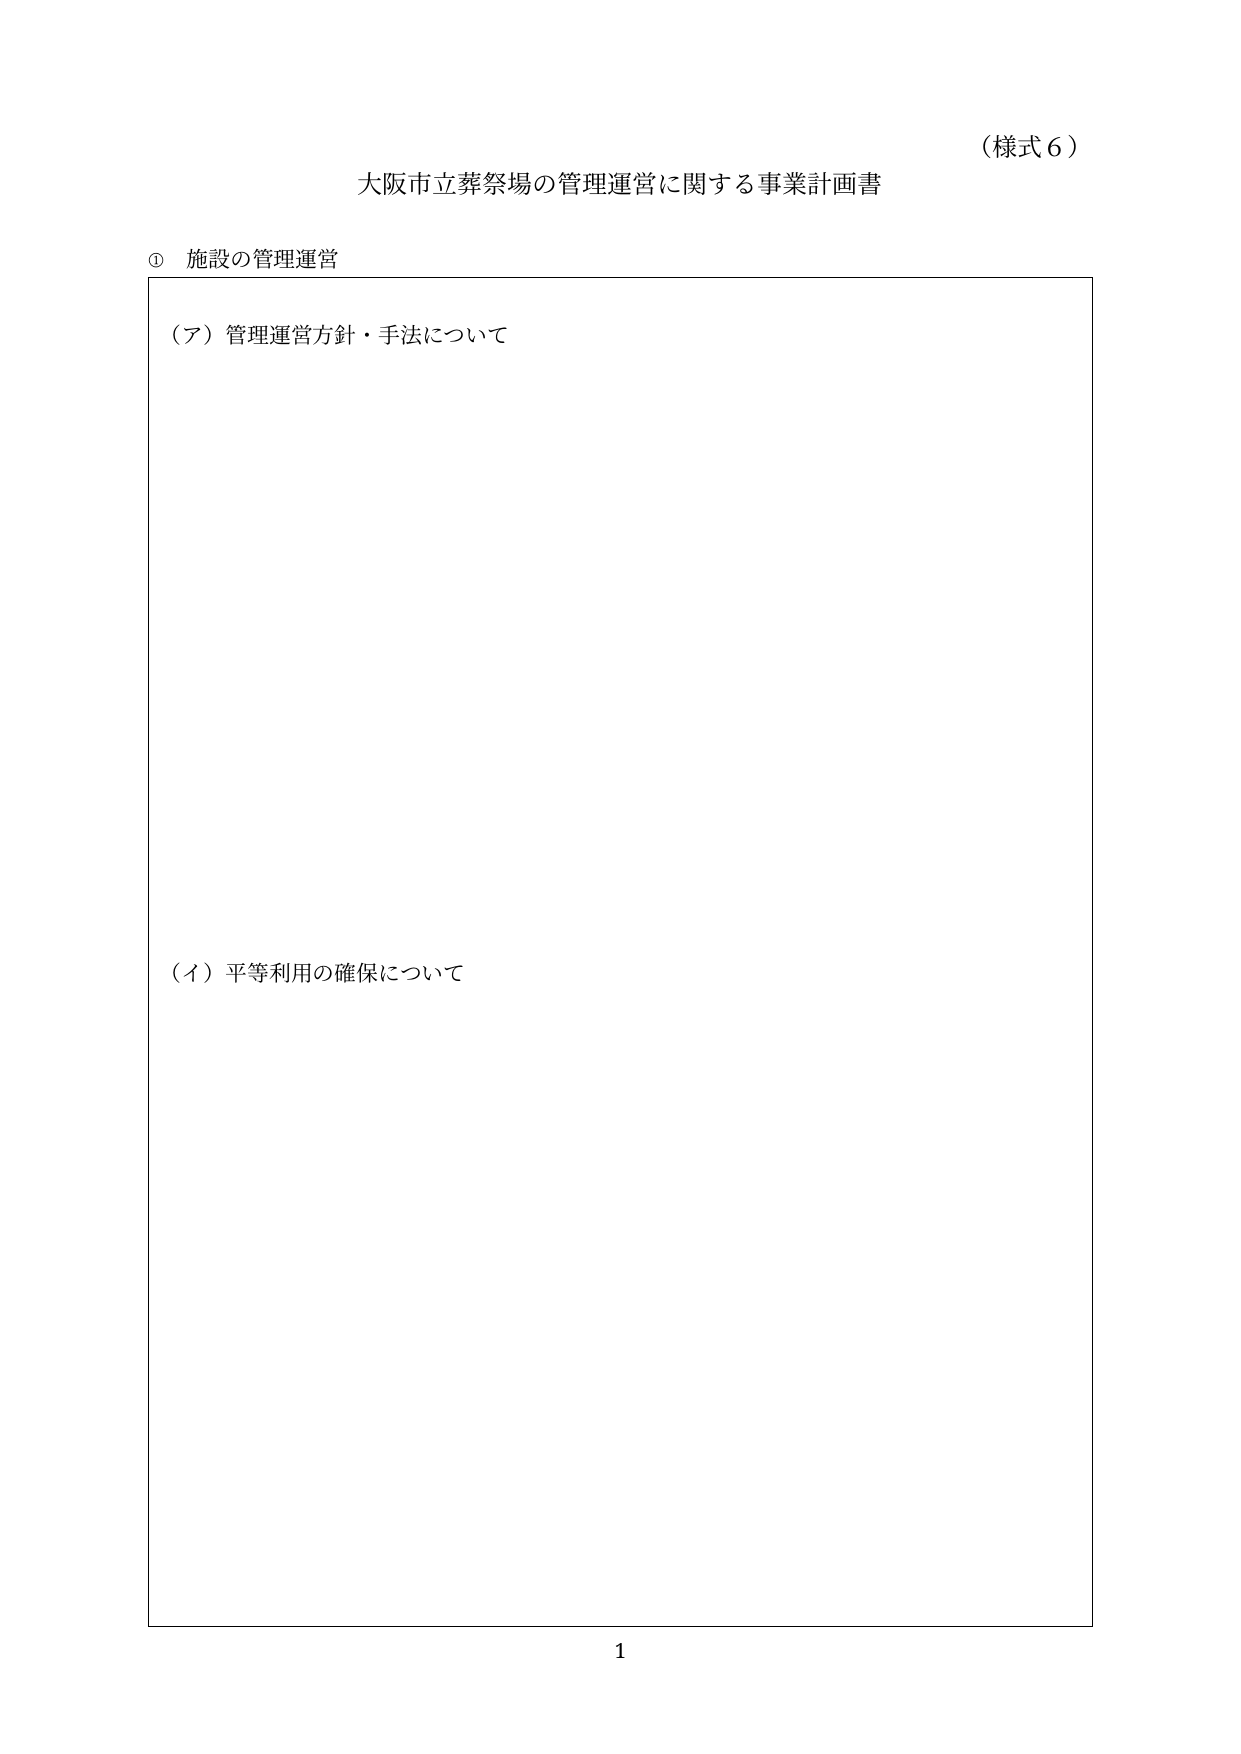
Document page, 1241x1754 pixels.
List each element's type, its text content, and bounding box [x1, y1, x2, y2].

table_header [149, 278, 1092, 1626]
text ① 施設の管理運営 [148, 239, 1092, 277]
text 大阪市立葬祭場の管理運営に関する事業計画書 [148, 164, 1092, 202]
text （様式６） [148, 127, 1092, 164]
